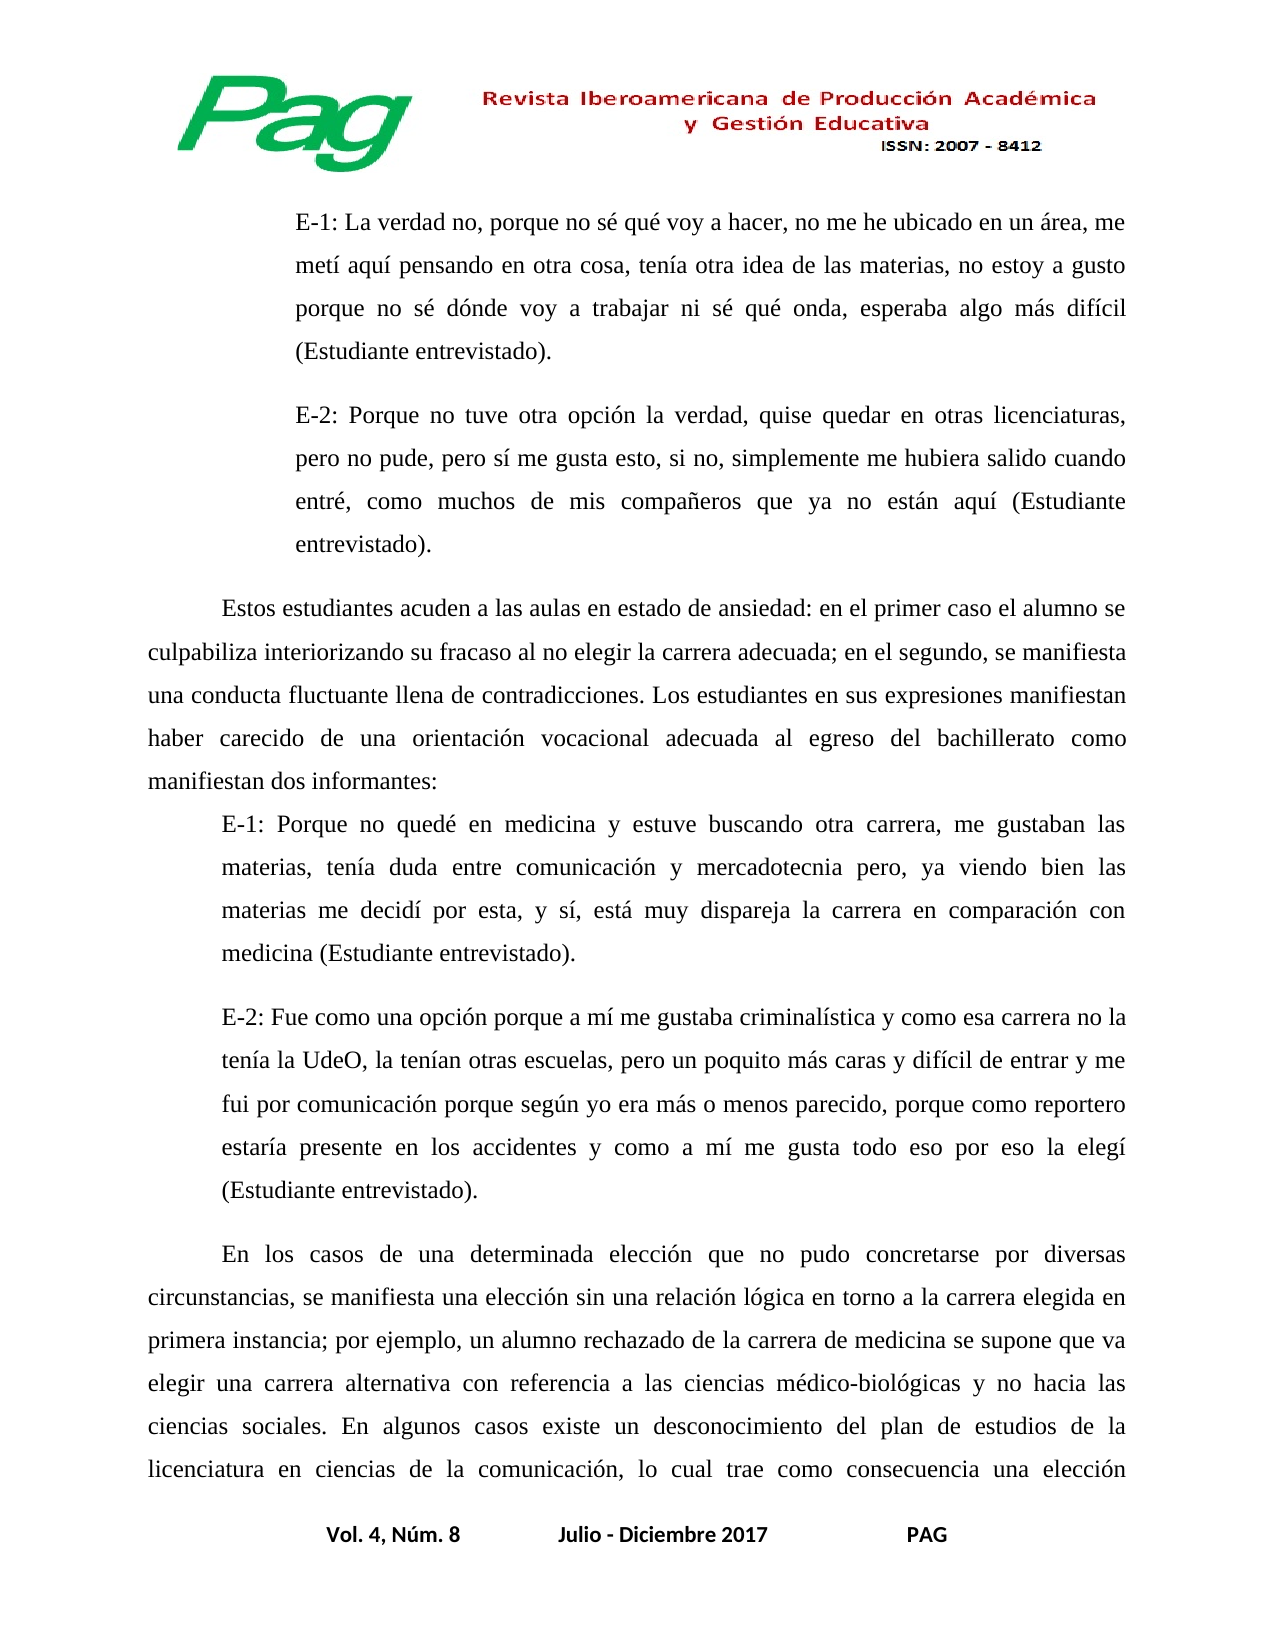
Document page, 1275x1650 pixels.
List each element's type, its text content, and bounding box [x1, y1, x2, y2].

text E-2: Porque no tuve otra opción la verdad, quise quedar en otras licenciaturas, pero no pude, pero sí me gusta esto, si no, simplemente me hubiera salido cuando entré, como muchos de mis compañeros que ya no están aquí (Estudiante entrevistado). [295, 400, 1127, 558]
text E-1: Porque no quedé en medicina y estuve buscando otra carrera, me gustaban las materias, tenía duda entre comunicación y mercadotecnia pero, ya viendo bien las materias me decidí por esta, y sí, está muy dispareja la carrera en comparación con medicina (Estudiante entrevistado). [221, 809, 1127, 967]
text Estos estudiantes acuden a las aulas en estado de ansiedad: en el primer caso el alumno se culpabiliza interiorizando su fracaso al no elegir la carrera adecuada; en el segundo, se manifiesta una conducta fluctuante llena de contradicciones. Los estudiantes en sus expresiones manifiestan haber carecido de una orientación vocacional adecuada al egreso del bachillerato como manifiestan dos informantes: [148, 593, 1127, 795]
text E-2: Fue como una opción porque a mí me gustaba criminalística y como esa carrera no la tenía la UdeO, la tenían otras escuelas, pero un poquito más caras y difícil de entrar y me fui por comunicación porque según yo era más o menos parecido, porque como reportero estaría presente en los accidentes y como a mí me gusta todo eso por eso la elegí (Estudiante entrevistado). [221, 1002, 1127, 1204]
text E-1: La verdad no, porque no sé qué voy a hacer, no me he ubicado en un área, me metí aquí pensando en otra cosa, tenía otra idea de las materias, no estoy a gusto porque no sé dónde voy a trabajar ni sé qué onda, esperaba algo más difícil (Estudiante entrevistado). [295, 207, 1127, 365]
picture [177, 73, 1098, 173]
